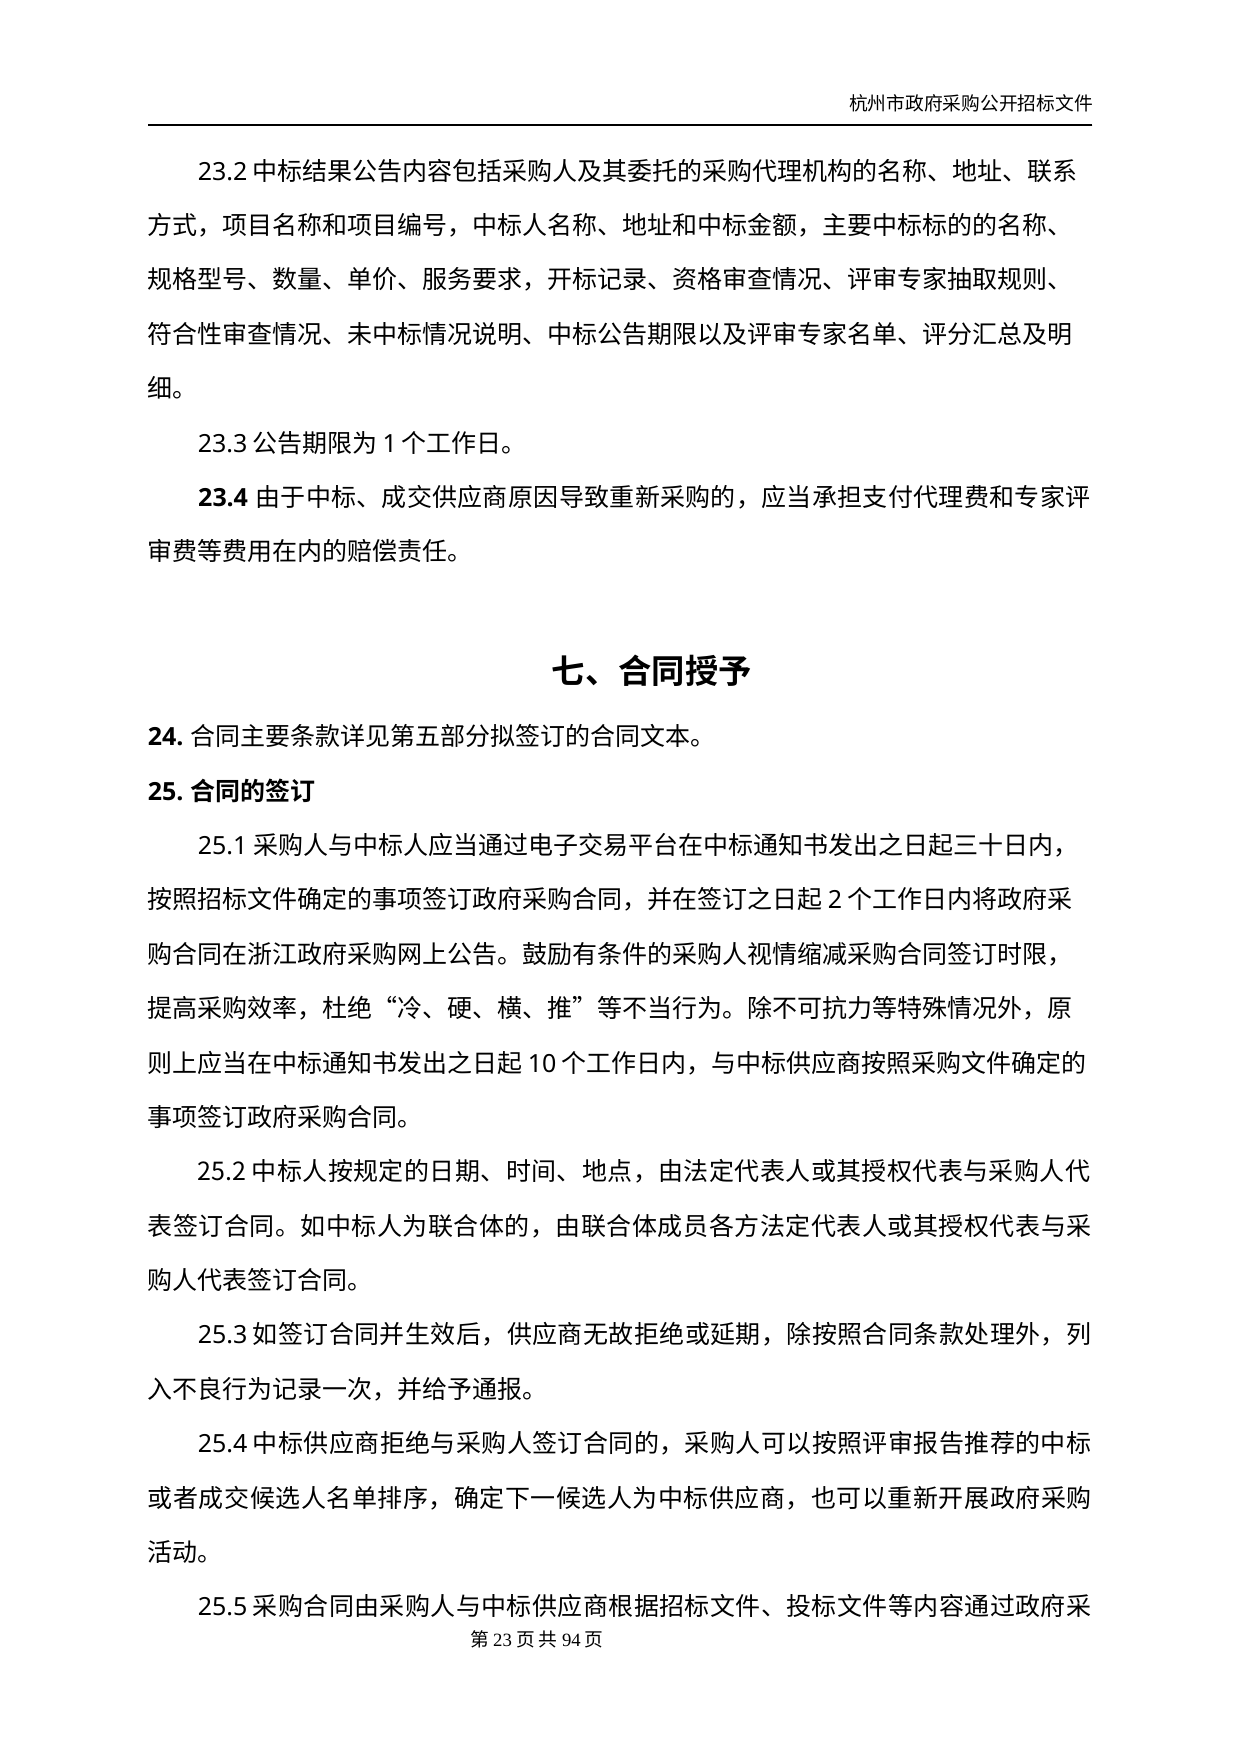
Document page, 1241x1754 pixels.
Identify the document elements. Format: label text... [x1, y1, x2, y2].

text 25. 合同的签订 [148, 771, 1092, 807]
text 23.2中标结果公告内容包括采购人及其委托的采购代理机构的名称、地址、联系方式，项目名称和项目编号，中标人名称、地址和中标金额，主要中标标的的名称、规格型号、数量、单价、服务要求，开标记录、资格审查情况、评审专家抽取规则、符合性审查情况、未中标情况说明、中标公告期限以及评审专家名单、评分汇总及明细。 [148, 151, 1092, 405]
text 25.1 采购人与中标人应当通过电子交易平台在中标通知书发出之日起三十日内，按照招标文件确定的事项签订政府采购合同，并在签订之日起2个工作日内将政府采购合同在浙江政府采购网上公告。鼓励有条件的采购人视情缩减采购合同签订时限，提高采购效率，杜绝“冷、硬、横、推”等不当行为。除不可抗力等特殊情况外，原则上应当在中标通知书发出之日起10个工作日内，与中标供应商按照采购文件确定的事项签订政府采购合同。 [148, 826, 1092, 1134]
text 25.3如签订合同并生效后，供应商无故拒绝或延期，除按照合同条款处理外，列入不良行为记录一次，并给予通报。 [148, 1315, 1092, 1406]
text 24. 合同主要条款详见第五部分拟签订的合同文本。 [148, 717, 1092, 753]
text 七、合同授予 [160, 644, 1092, 693]
text 23.4 由于中标、成交供应商原因导致重新采购的，应当承担支付代理费和专家评审费等费用在内的赔偿责任。 [148, 477, 1092, 568]
text 25.2中标人按规定的日期、时间、地点，由法定代表人或其授权代表与采购人代表签订合同。如中标人为联合体的，由联合体成员各方法定代表人或其授权代表与采购人代表签订合同。 [148, 1152, 1092, 1297]
text 25.4中标供应商拒绝与采购人签订合同的，采购人可以按照评审报告推荐的中标或者成交候选人名单排序，确定下一候选人为中标供应商，也可以重新开展政府采购活动。 [148, 1424, 1092, 1569]
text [148, 1587, 1092, 1623]
text 23.3公告期限为1个工作日。 [148, 423, 1092, 459]
